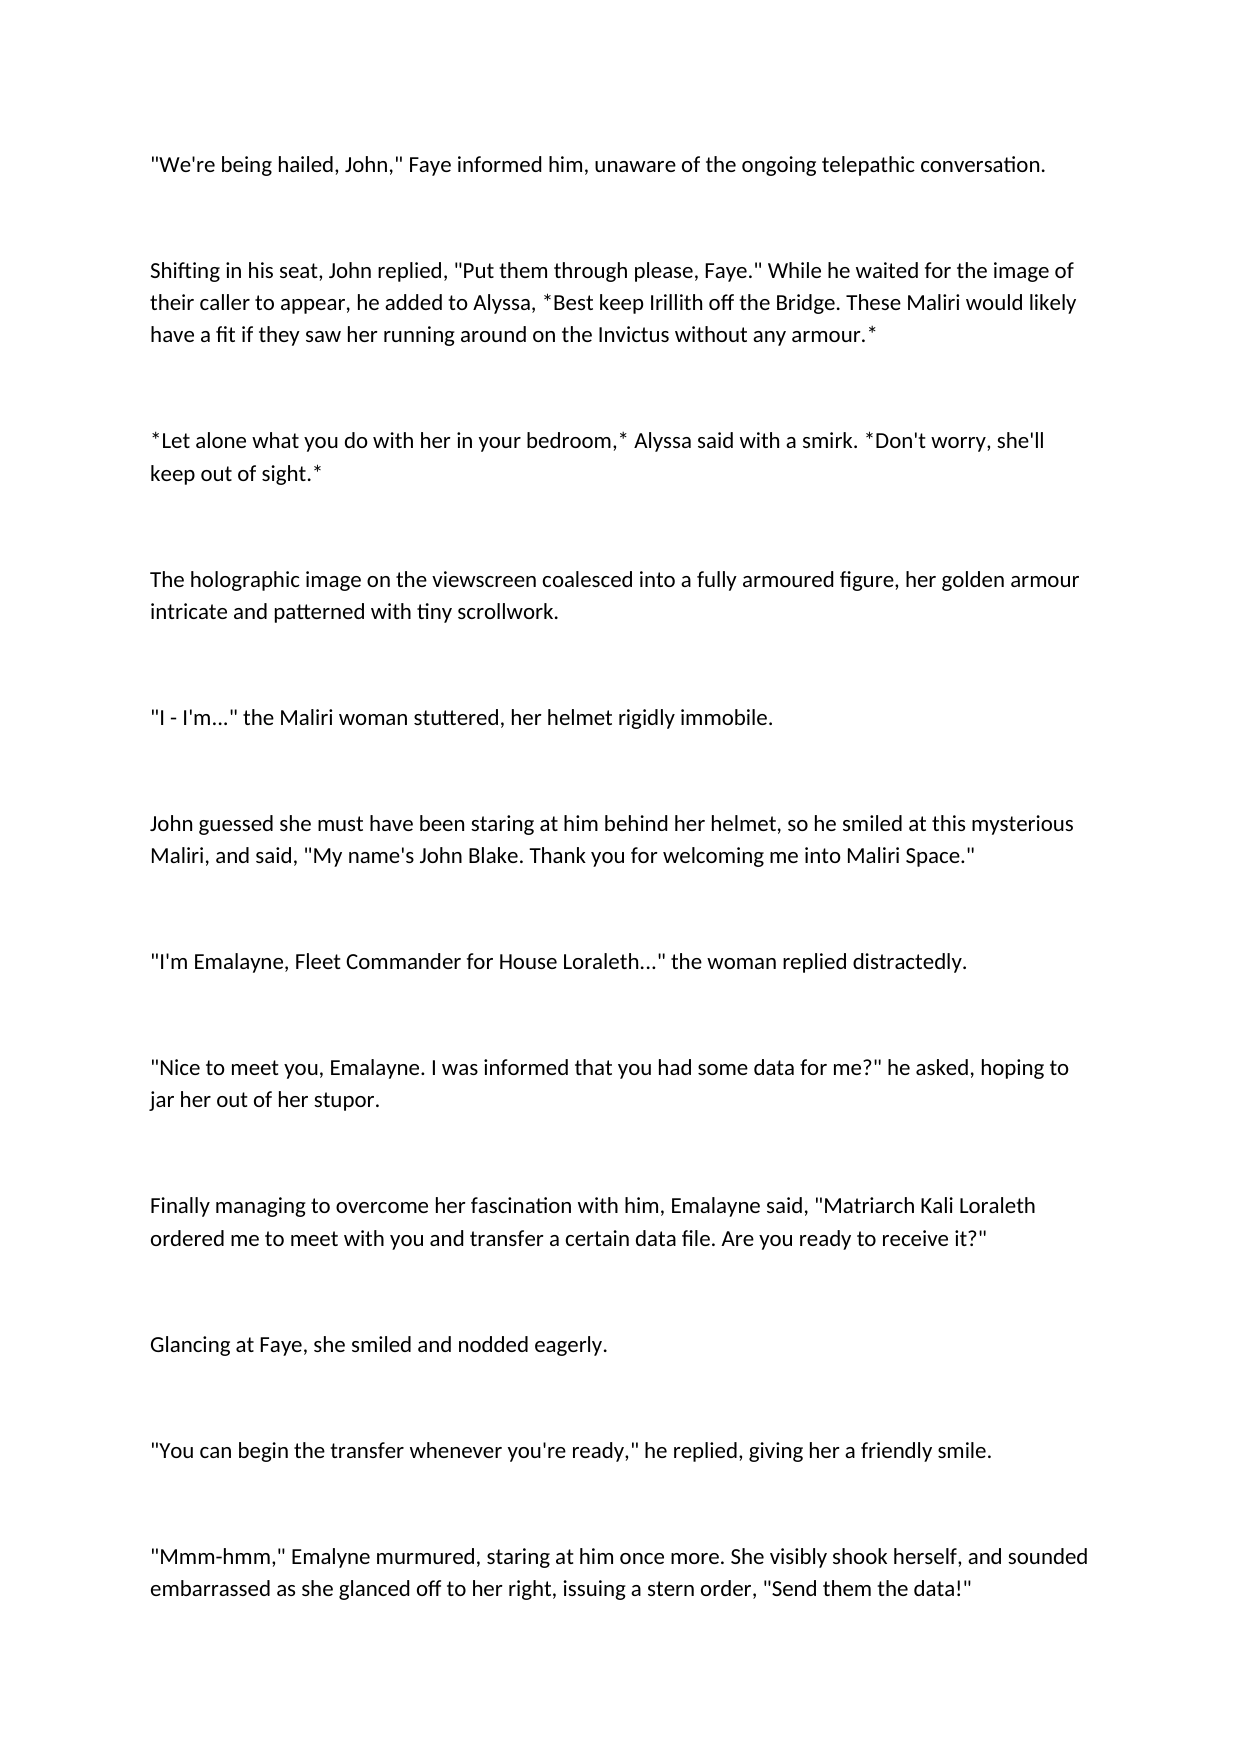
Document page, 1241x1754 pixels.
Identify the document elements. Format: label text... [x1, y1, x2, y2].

text Finally managing to overcome her fascination with him, Emalayne said, "Matriarch Kali Loraleth ordered me to meet with you and transfer a certain data file. Are you ready to receive it?" [150, 1191, 1090, 1252]
text The holographic image on the viewscreen coalesced into a fully armoured figure, her golden armour intricate and patterned with tiny scrollwork. [150, 565, 1090, 625]
text "You can begin the transfer whenever you're ready," he replied, giving her a friendly smile. [150, 1436, 1090, 1464]
text *Let alone what you do with her in your bedroom,* Alyssa said with a smirk. *Don't worry, she'll keep out of sight.* [150, 426, 1090, 487]
text "Nice to meet you, Emalayne. I was informed that you had some data for me?" he asked, hoping to jar her out of her stupor. [150, 1053, 1090, 1113]
text Shifting in his seat, John replied, "Put them through please, Faye." While he waited for the image of their caller to appear, he added to Alyssa, *Best keep Irillith off the Bridge. These Maliri would likely have a fit if they saw her running around on the Invictus without any armour.* [150, 256, 1090, 348]
text "Mmm-hmm," Emalyne murmured, staring at him once more. She visibly shook herself, and sounded embarrassed as she glanced off to her right, issuing a stern order, "Send them the data!" [150, 1542, 1090, 1602]
text John guessed she must have been staring at him behind her helmet, so he smiled at this mysterious Maliri, and said, "My name's John Blake. Thank you for welcoming me into Maliri Space." [150, 809, 1090, 869]
text "We're being hailed, John," Faye informed him, unaware of the ongoing telepathic conversation. [150, 150, 1090, 178]
text "I - I'm..." the Maliri woman stuttered, her helmet rigidly immobile. [150, 703, 1090, 731]
text Glancing at Faye, she smiled and nodded eagerly. [150, 1330, 1090, 1358]
text "I'm Emalayne, Fleet Commander for House Loraleth..." the woman replied distractedly. [150, 947, 1090, 975]
